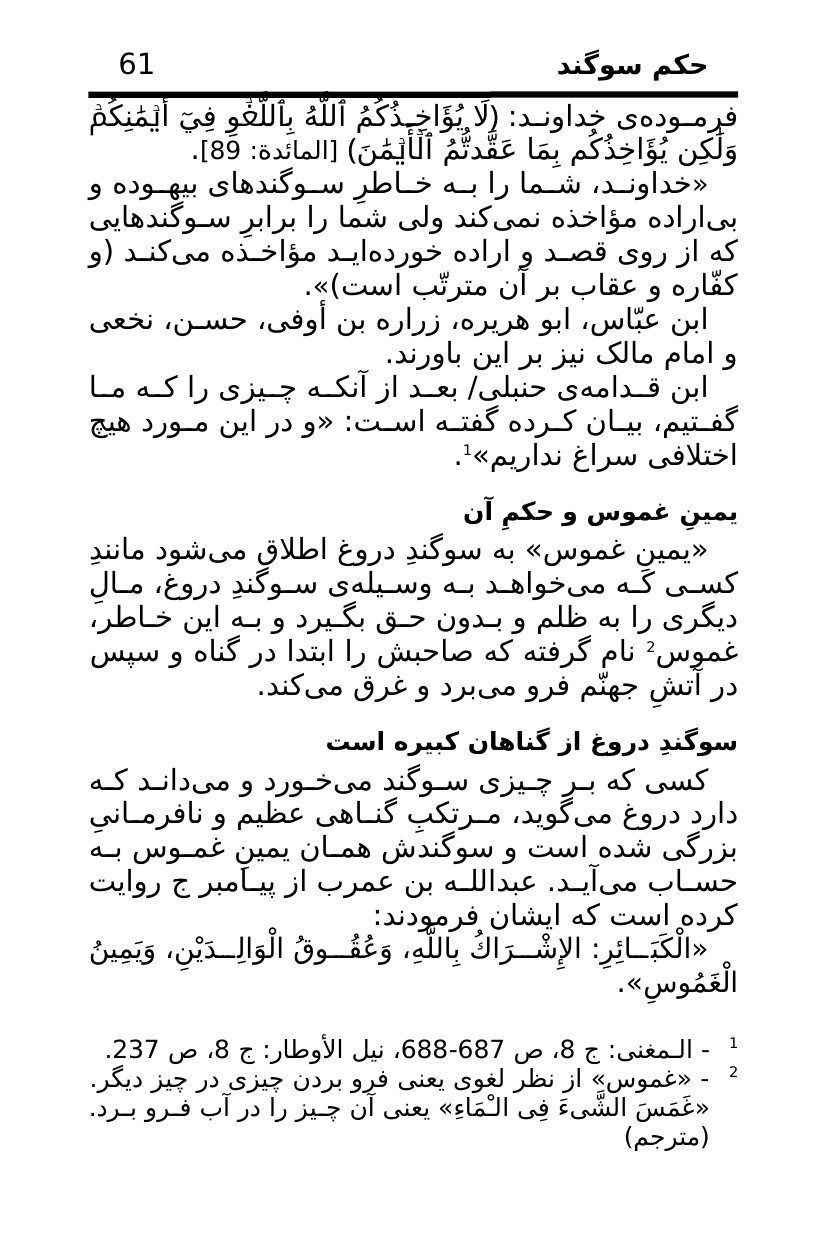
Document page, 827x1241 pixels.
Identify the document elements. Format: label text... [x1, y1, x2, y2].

text «الْكَبَائِرِ: الإِشْرَاكُ بِاللَّهِ، وَعُقُوقُ الْوَالِدَيْنِ، وَيَمِينُ الْغَمُوسِ». [89, 933, 738, 999]
text «یمینِ غموس» به سوگندِ دروغ اطلاق می‌شود مانندِ کسی که می‌خواهد به وسیله‌ی سوگندِ دروغ، مالِ دیگری را به ظلم و بدون حق بگیرد و به این خاطر، غموس نام گرفته که صاحبش را ابتدا در گناه و سپس در آتشِ جهنّم فرو می‌برد و غرق می‌کند. [89, 533, 738, 702]
text ابن عبّاس، ابو هریره، زراره بن أوفی، حسن، نخعی و امام مالک نیز بر این باورند. [89, 302, 738, 370]
text «خداوند، شما را به خاطرِ سوگندهای بیهوده و بی‌اراده مؤاخذه نمی‌کند ولی شما را برابرِ سوگندهایی که از روی قصد و اراده خورده‌اید مؤاخذه می‌کند (و کفّاره و عقاب بر آن مترتّب است)». [89, 167, 738, 302]
text سوگندِ دروغ از گناهان کبیره است [89, 727, 738, 757]
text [89, 100, 738, 167]
text ابن قدامه‌ی حنبلی/ بعد از آنکه چیزی را که ما گفتیم، بیان کرده گفته است: «و در این مورد هیچ اختلافی سراغ نداریم». [89, 370, 738, 472]
text کسی که بر چیزی سوگند می‌خورد و می‌داند که دارد دروغ می‌گوید، مرتکبِ گناهی عظیم و نافرمانیِ بزرگی شده است و سوگندش همان یمینِ غموس به حساب می‌آید. عبدالله بن عمرب از پیامبر ج روایت کرده است که ایشان فرمودند: [89, 763, 738, 933]
text یمینِ غموس و حکمِ آن [89, 497, 738, 526]
